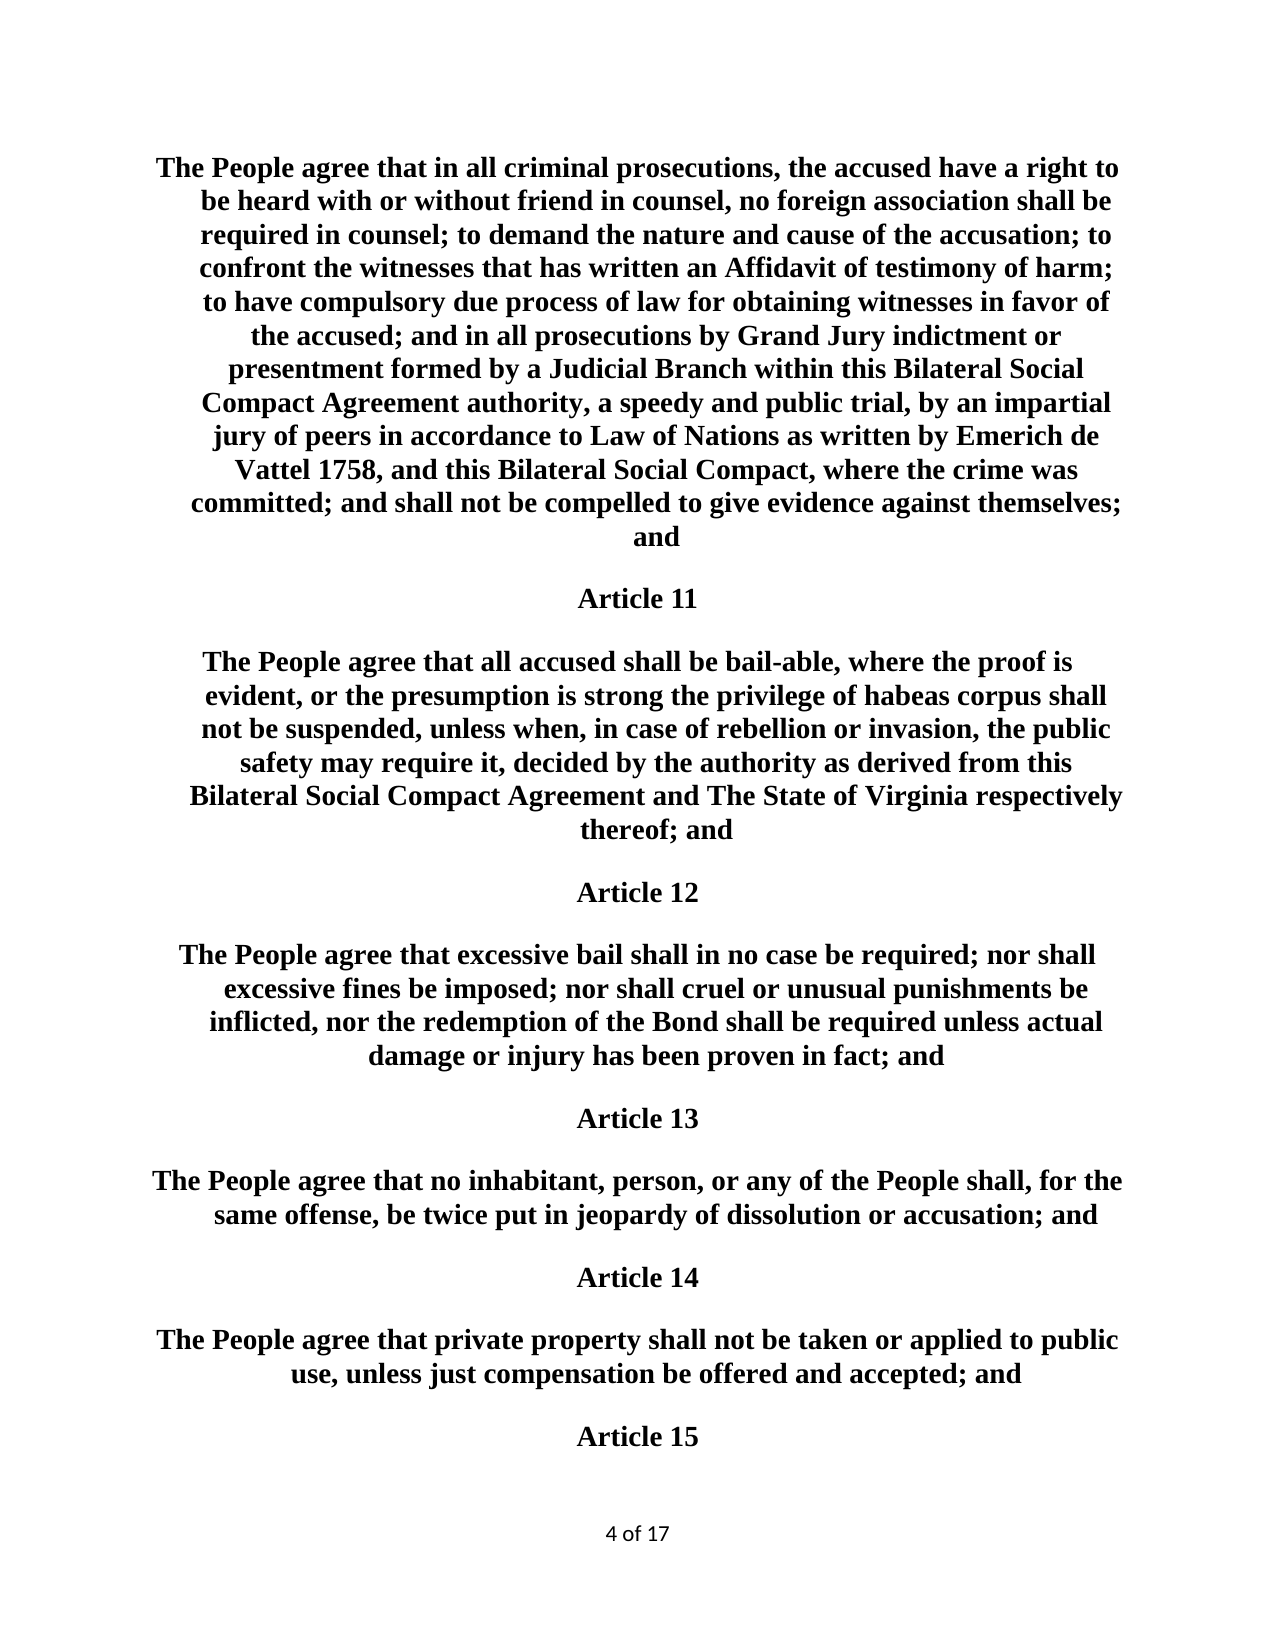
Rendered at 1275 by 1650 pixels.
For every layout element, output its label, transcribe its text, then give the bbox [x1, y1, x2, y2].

text Article 12 [150, 875, 1125, 908]
text The People agree that excessive bail shall in no case be required; nor shall excessive fines be imposed; nor shall cruel or unusual punishments be inflicted, nor the redemption of the Bond shall be required unless actual damage or injury has been proven in fact; and [150, 937, 1125, 1072]
text Article 14 [150, 1260, 1125, 1293]
text The People agree that private property shall not be taken or applied to public use, unless just compensation be offered and accepted; and [150, 1322, 1125, 1389]
text The People agree that all accused shall be bail-able, where the proof is evident, or the presumption is strong the privilege of habeas corpus shall not be suspended, unless when, in case of rebellion or invasion, the public safety may require it, decided by the authority as derived from this Bilateral Social Compact Agreement and The State of Virginia respectively thereof; and [150, 644, 1125, 846]
text Article 15 [150, 1419, 1125, 1452]
text The People agree that no inhabitant, person, or any of the People shall, for the same offense, be twice put in jeopardy of dissolution or accusation; and [150, 1163, 1125, 1231]
text The People agree that in all criminal prosecutions, the accused have a right to be heard with or without friend in counsel, no foreign association shall be required in counsel; to demand the nature and cause of the accusation; to confront the witnesses that has written an Affidavit of testimony of harm; to have compulsory due process of law for obtaining witnesses in favor of the accused; and in all prosecutions by Grand Jury indictment or presentment formed by a Judicial Branch within this Bilateral Social Compact Agreement authority, a speedy and public trial, by an impartial jury of peers in accordance to Law of Nations as written by Emerich de Vattel 1758, and this Bilateral Social Compact, where the crime was committed; and shall not be compelled to give evidence against themselves; and [150, 150, 1125, 552]
text Article 13 [150, 1101, 1125, 1134]
text Article 11 [150, 582, 1125, 615]
